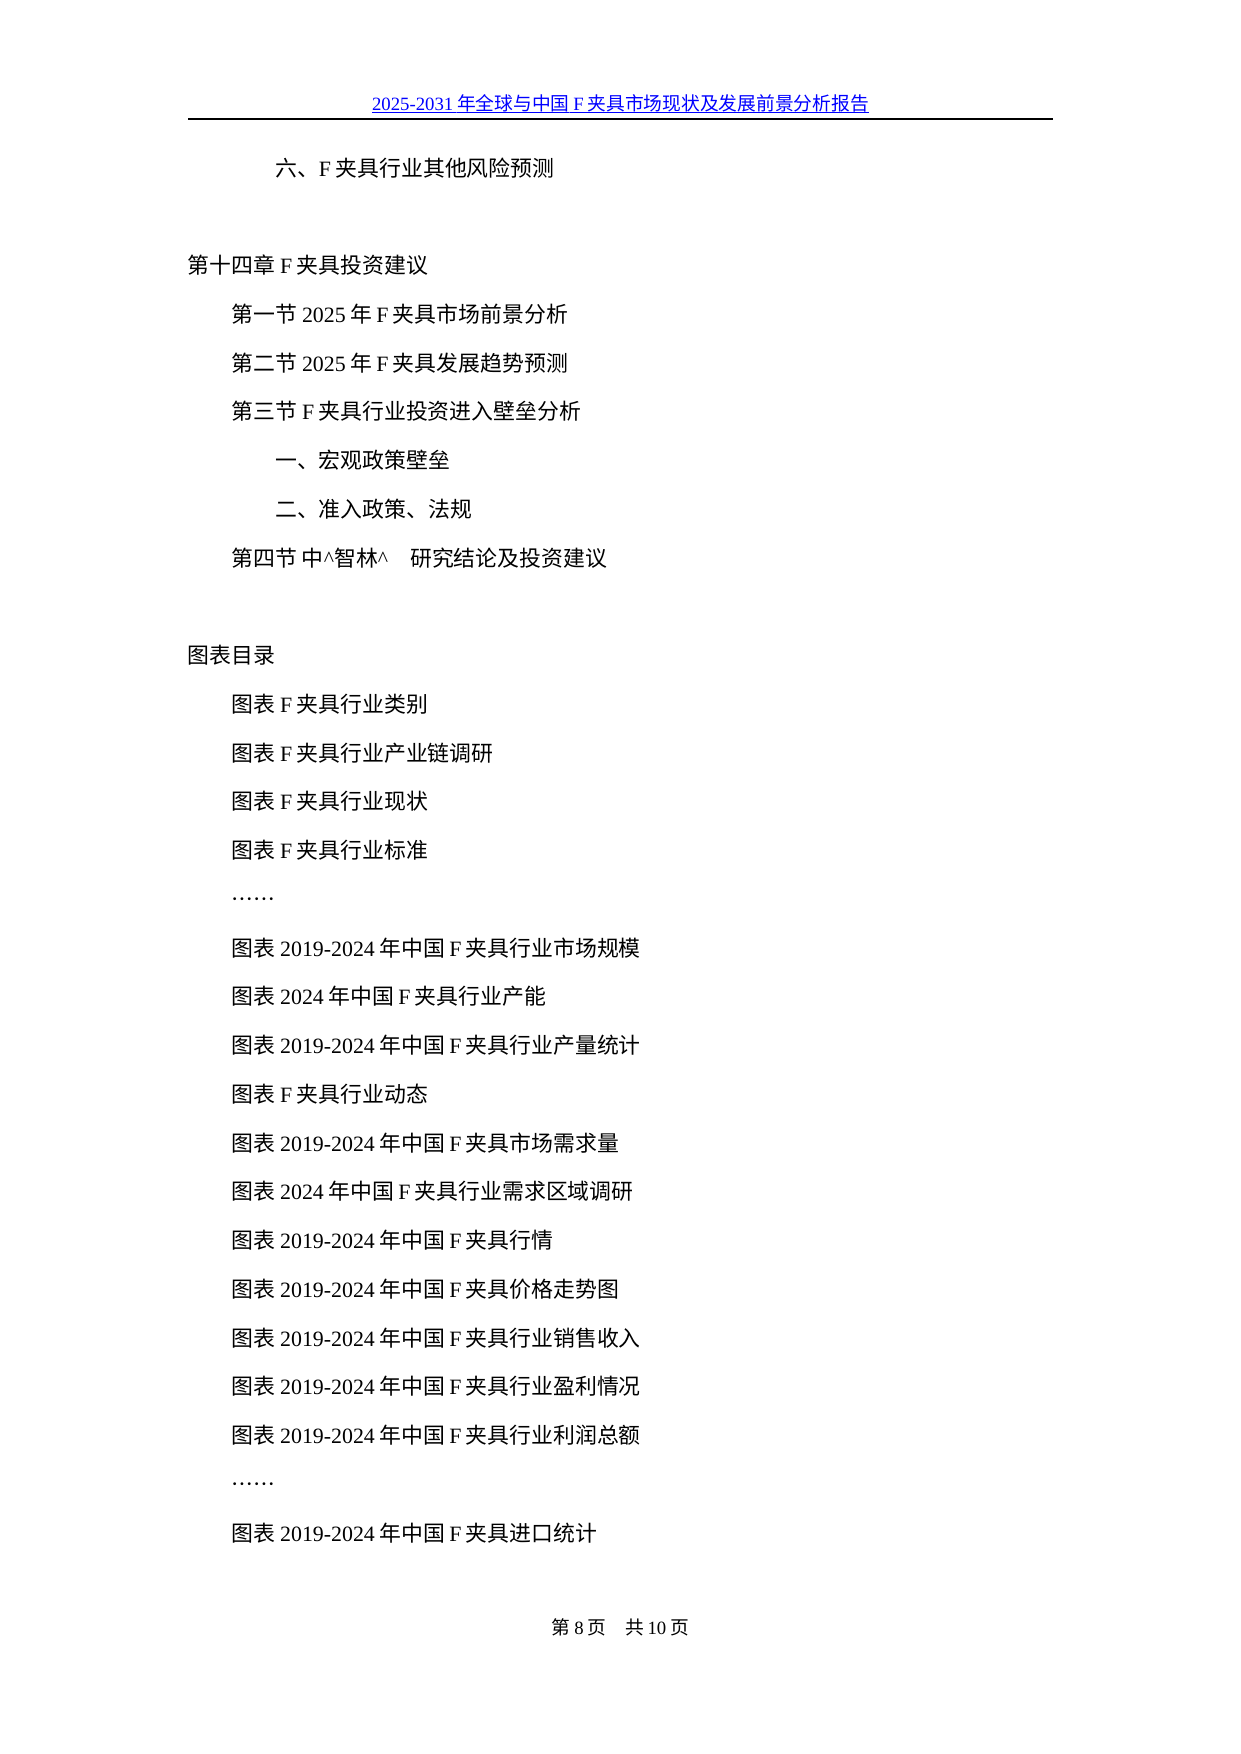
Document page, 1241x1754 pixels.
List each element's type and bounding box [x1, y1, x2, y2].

text [187, 150, 1053, 1548]
